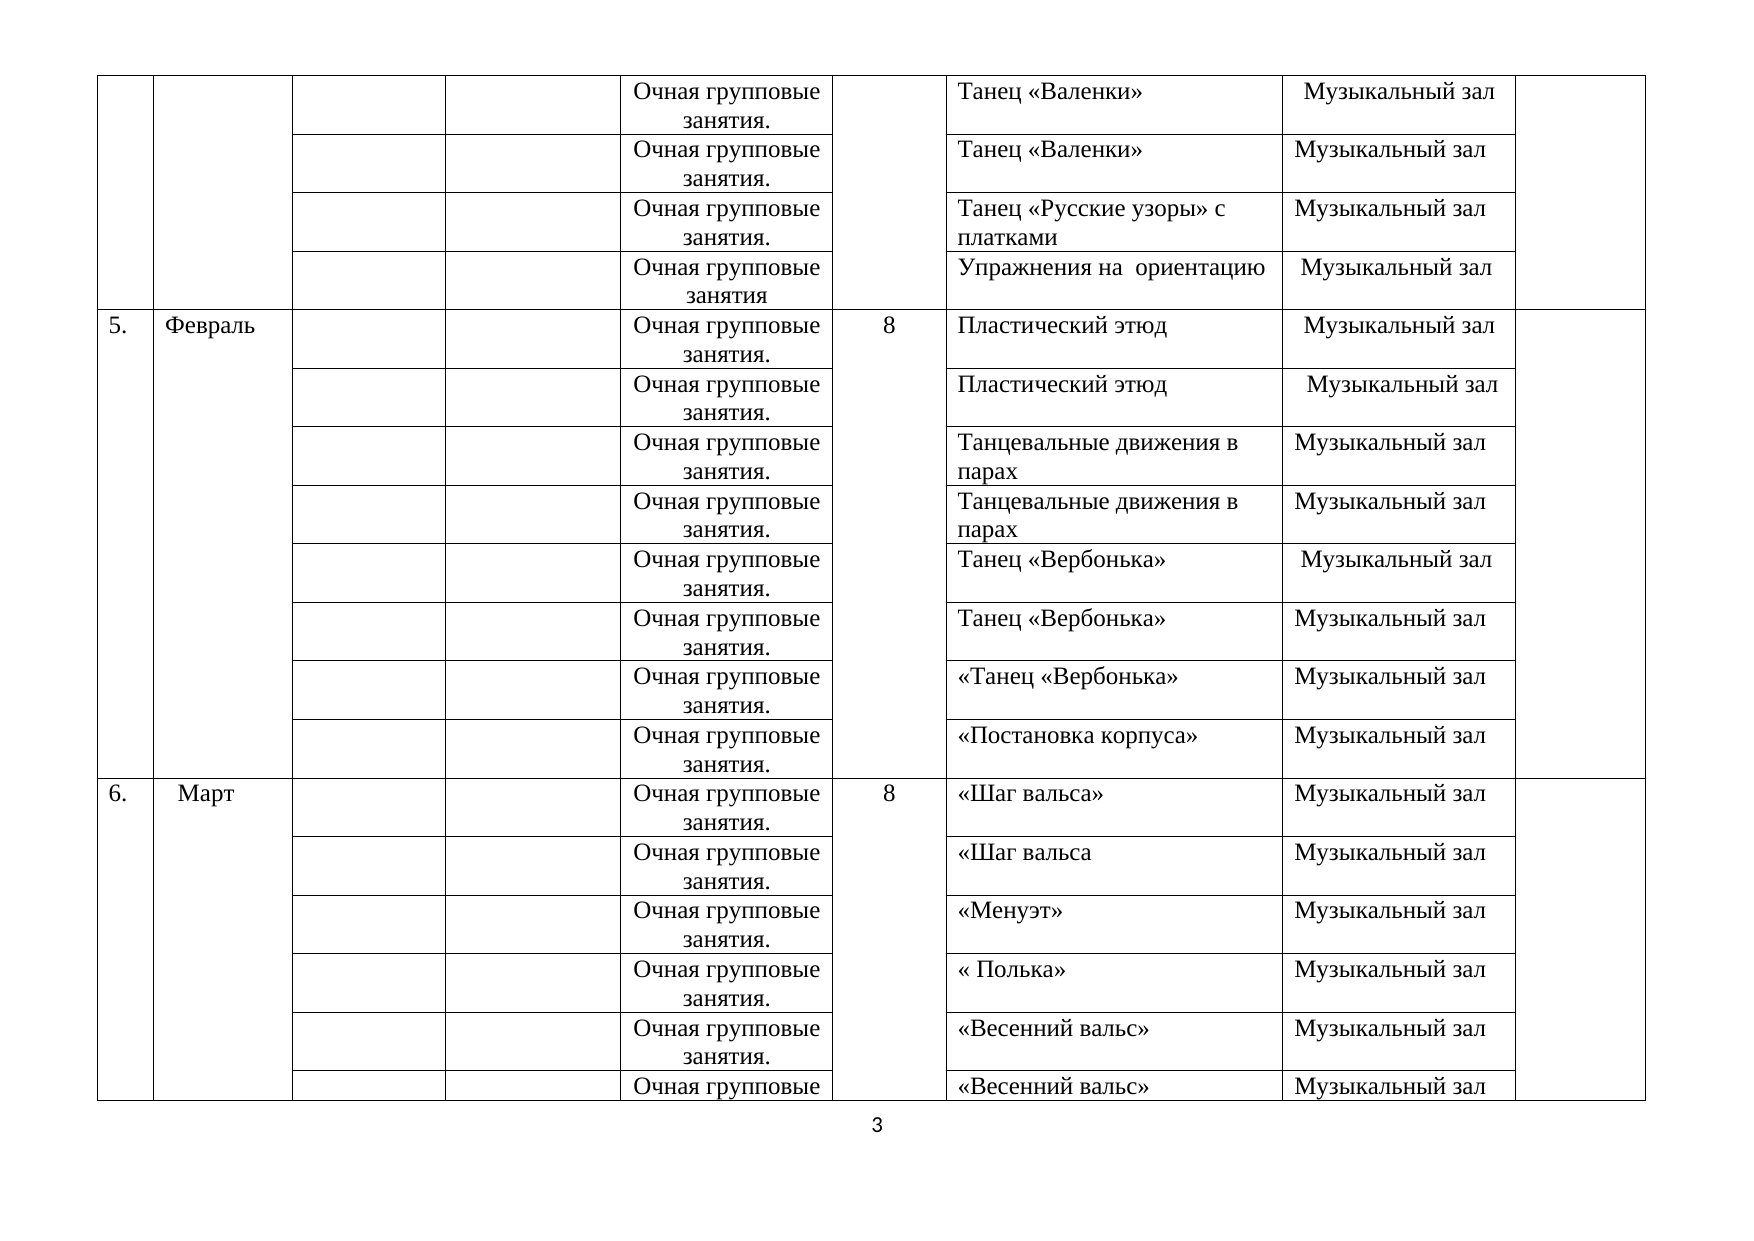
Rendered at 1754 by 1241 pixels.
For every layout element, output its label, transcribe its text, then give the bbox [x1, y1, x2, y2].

table_cell Музыкальный зал [1283, 661, 1515, 719]
table_cell Очная групповые занятия. [621, 544, 832, 602]
table_cell [446, 779, 620, 836]
table_cell Танец «Валенки» [947, 76, 1282, 133]
table_cell [446, 252, 620, 309]
table_cell 8 [833, 779, 946, 1100]
table_cell «Шаг вальса» [947, 779, 1282, 836]
table_cell [446, 310, 620, 368]
table_cell Пластический этюд [947, 310, 1282, 368]
table_cell « Полька» [947, 954, 1282, 1012]
table_cell [1516, 779, 1645, 1100]
table_cell [293, 486, 445, 543]
table_cell «Менуэт» [947, 896, 1282, 953]
table_cell Очная групповые занятия. [621, 193, 832, 251]
table_cell Музыкальный зал [1283, 720, 1515, 777]
table_cell [446, 896, 620, 953]
table_cell Музыкальный зал [1283, 837, 1515, 894]
table_cell [446, 1071, 620, 1100]
table_cell 6. [98, 779, 153, 1100]
table_cell Очная групповые занятия. [621, 661, 832, 719]
table_cell [293, 135, 445, 192]
table_cell Очная групповые занятия. [621, 310, 832, 368]
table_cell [621, 1071, 832, 1100]
table_cell Музыкальный зал [1283, 252, 1515, 309]
table_cell Очная групповые занятия. [621, 837, 832, 894]
table_cell Очная групповые занятия. [621, 427, 832, 485]
table_cell «Шаг вальса [947, 837, 1282, 894]
table_cell Очная групповые занятия. [621, 720, 832, 777]
table_cell Февраль [154, 310, 292, 777]
table_cell Очная групповые занятия. [621, 486, 832, 543]
table_cell «Весенний вальс» [947, 1071, 1282, 1100]
table_cell [446, 135, 620, 192]
table_cell Очная групповые занятия. [621, 603, 832, 660]
table_cell «Постановка корпуса» [947, 720, 1282, 777]
table_cell [446, 76, 620, 133]
table_cell [293, 1071, 445, 1100]
table_cell [293, 896, 445, 953]
table_cell Музыкальный зал [1283, 779, 1515, 836]
table_cell [293, 193, 445, 251]
table_cell [293, 661, 445, 719]
table_cell Музыкальный зал [1283, 603, 1515, 660]
table_cell Очная групповые занятия. [621, 1013, 832, 1070]
table_cell [1516, 310, 1645, 777]
table_cell [446, 369, 620, 426]
table_cell Музыкальный зал [1283, 135, 1515, 192]
table_cell [446, 486, 620, 543]
table_cell [293, 954, 445, 1012]
table_cell [293, 837, 445, 894]
table_cell [293, 603, 445, 660]
table_cell Музыкальный зал [1283, 1013, 1515, 1070]
table_cell 8 [833, 310, 946, 777]
table_cell [293, 427, 445, 485]
table_cell Очная групповые занятия. [621, 954, 832, 1012]
table_cell [293, 76, 445, 133]
table_cell Очная групповые занятия [621, 252, 832, 309]
table_cell Упражнения на ориентацию [947, 252, 1282, 309]
table_cell Очная групповые занятия. [621, 779, 832, 836]
table_cell Очная групповые занятия. [621, 369, 832, 426]
table_cell [293, 720, 445, 777]
table_cell [446, 837, 620, 894]
table_cell Танцевальные движения в парах [947, 486, 1282, 543]
table_cell Март [154, 779, 292, 1100]
table_cell Очная групповые занятия. [621, 135, 832, 192]
table_cell Музыкальный зал [1283, 427, 1515, 485]
table_cell Пластический этюд [947, 369, 1282, 426]
table_cell [446, 1013, 620, 1070]
table_cell «Танец «Вербонька» [947, 661, 1282, 719]
table_cell Танцевальные движения в парах [947, 427, 1282, 485]
table_cell Танец «Вербонька» [947, 544, 1282, 602]
table_cell Танец «Вербонька» [947, 603, 1282, 660]
table_cell [446, 661, 620, 719]
table_cell [293, 310, 445, 368]
table_cell [446, 193, 620, 251]
table_cell Музыкальный зал [1283, 310, 1515, 368]
table_cell Музыкальный зал [1283, 896, 1515, 953]
table_cell Музыкальный зал [1283, 76, 1515, 133]
table_cell [446, 544, 620, 602]
table_cell [293, 1013, 445, 1070]
table_cell Музыкальный зал [1283, 1071, 1515, 1100]
table_cell 5. [98, 310, 153, 777]
table_cell Музыкальный зал [1283, 486, 1515, 543]
table_cell Музыкальный зал [1283, 954, 1515, 1012]
table_cell Музыкальный зал [1283, 544, 1515, 602]
table_cell «Весенний вальс» [947, 1013, 1282, 1070]
table_cell [293, 544, 445, 602]
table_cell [621, 76, 832, 133]
table_cell Музыкальный зал [1283, 369, 1515, 426]
table_cell [293, 252, 445, 309]
table_cell [446, 954, 620, 1012]
table_cell Очная групповые занятия. [621, 896, 832, 953]
table_cell Музыкальный зал [1283, 193, 1515, 251]
table_cell [446, 720, 620, 777]
table_cell Танец «Валенки» [947, 135, 1282, 192]
table_cell [293, 779, 445, 836]
table_cell Танец «Русские узоры» с платками [947, 193, 1282, 251]
table_cell [446, 603, 620, 660]
table_cell [446, 427, 620, 485]
table_cell [293, 369, 445, 426]
